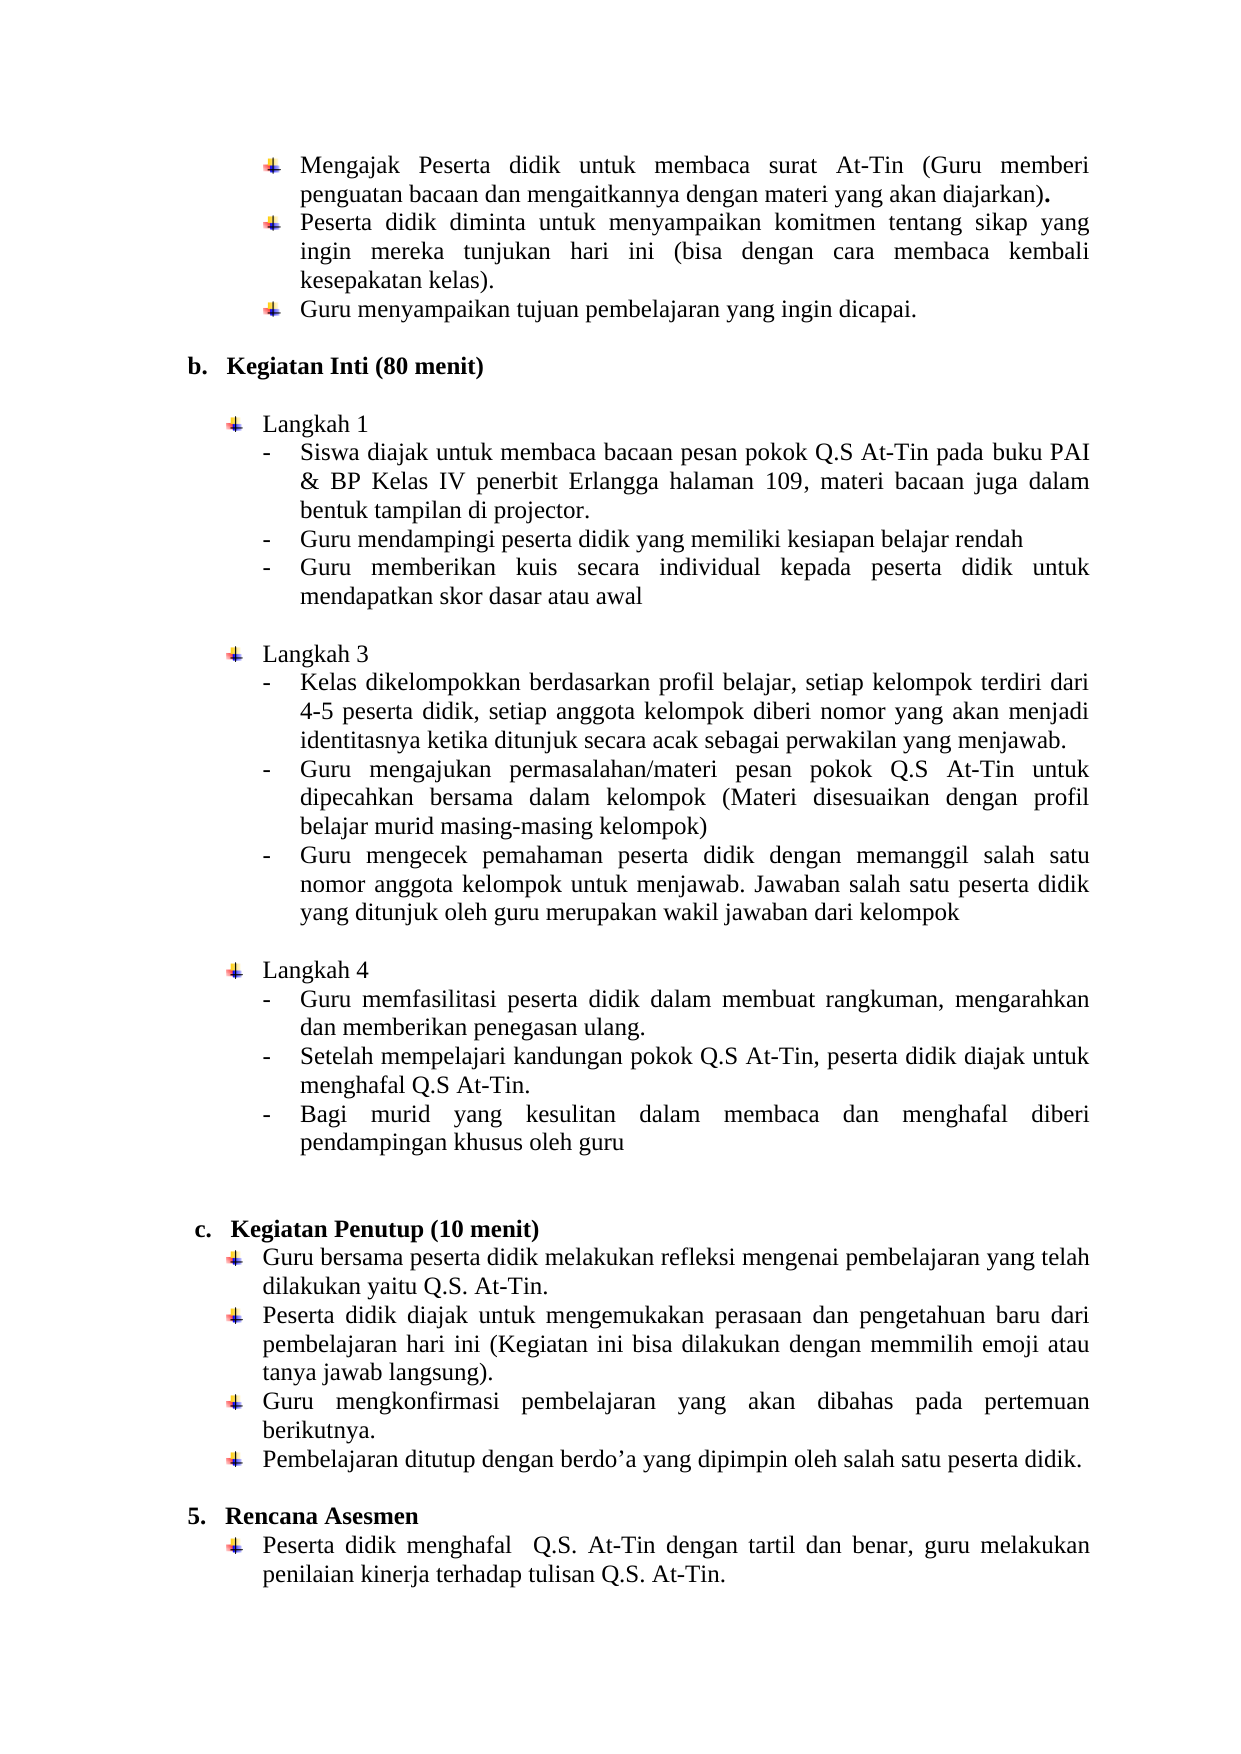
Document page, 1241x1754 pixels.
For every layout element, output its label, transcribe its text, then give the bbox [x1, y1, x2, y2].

list 5. Rencana Asesmen [187, 1501, 1090, 1530]
picture [226, 1249, 243, 1266]
picture [226, 645, 243, 662]
picture [263, 300, 281, 317]
list Langkah 3 [225, 639, 1090, 667]
list Peserta didik diminta untuk menyampaikan komitmen tentang sikap yang ingin mereka tunjukan hari ini (bisa dengan cara membaca kembali kesepakatan kelas). [262, 207, 1090, 294]
text b. Kegiatan Inti (80 menit) [187, 351, 1090, 380]
list Guru mendampingi peserta didik yang memiliki kesiapan belajar rendah [262, 524, 1090, 552]
list Guru mengkonfirmasi pembelajaran yang akan dibahas pada pertemuan berikutnya. [225, 1386, 1090, 1444]
list Guru menyampaikan tujuan pembelajaran yang ingin dicapai. [262, 294, 1090, 322]
list Guru bersama peserta didik melakukan refleksi mengenai pembelajaran yang telah dilakukan yaitu Q.S. At-Tin. [225, 1242, 1090, 1300]
picture [226, 1450, 243, 1467]
list Pembelajaran ditutup dengan berdo’a yang dipimpin oleh salah satu peserta didik. [225, 1444, 1090, 1472]
list Guru memberikan kuis secara individual kepada peserta didik untuk mendapatkan skor dasar atau awal [262, 552, 1090, 610]
list Langkah 4 [225, 955, 1090, 984]
list Peserta didik diajak untuk mengemukakan perasaan dan pengetahuan baru dari pembelajaran hari ini (Kegiatan ini bisa dilakukan dengan memmilih emoji atau tanya jawab langsung). [225, 1300, 1090, 1386]
picture [226, 1306, 243, 1324]
list Siswa diajak untuk membaca bacaan pesan pokok Q.S At-Tin pada buku PAI & BP Kelas IV penerbit Erlangga halaman 109, materi bacaan juga dalam bentuk tampilan di projector. [262, 437, 1090, 524]
picture [226, 415, 243, 432]
picture [226, 961, 243, 979]
list Peserta didik menghafal Q.S. At-Tin dengan tartil dan benar, guru melakukan penilaian kinerja terhadap tulisan Q.S. At-Tin. [225, 1530, 1090, 1587]
picture [226, 1536, 243, 1554]
list Guru mengecek pemahaman peserta didik dengan memanggil salah satu nomor anggota kelompok untuk menjawab. Jawaban salah satu peserta didik yang ditunjuk oleh guru merupakan wakil jawaban dari kelompok [262, 840, 1090, 926]
picture [263, 214, 281, 231]
list Setelah mempelajari kandungan pokok Q.S At-Tin, peserta didik diajak untuk menghafal Q.S At-Tin. [262, 1041, 1090, 1099]
list Langkah 1 [225, 409, 1090, 437]
list Guru memfasilitasi peserta didik dalam membuat rangkuman, mengarahkan dan memberikan penegasan ulang. [262, 984, 1090, 1041]
list Kelas dikelompokkan berdasarkan profil belajar, setiap kelompok terdiri dari 4-5 peserta didik, setiap anggota kelompok diberi nomor yang akan menjadi identitasnya ketika ditunjuk secara acak sebagai perwakilan yang menjawab. [262, 667, 1090, 754]
list Mengajak Peserta didik untuk membaca surat At-Tin (Guru memberi penguatan bacaan dan mengaitkannya dengan materi yang akan diajarkan). [262, 150, 1090, 207]
picture [226, 1393, 243, 1410]
list Guru mengajukan permasalahan/materi pesan pokok Q.S At-Tin untuk dipecahkan bersama dalam kelompok (Materi disesuaikan dengan profil belajar murid masing-masing kelompok) [262, 754, 1090, 840]
list Bagi murid yang kesulitan dalam membaca dan menghafal diberi pendampingan khusus oleh guru [262, 1099, 1090, 1156]
picture [263, 156, 281, 174]
text c. Kegiatan Penutup (10 menit) [194, 1214, 1090, 1242]
